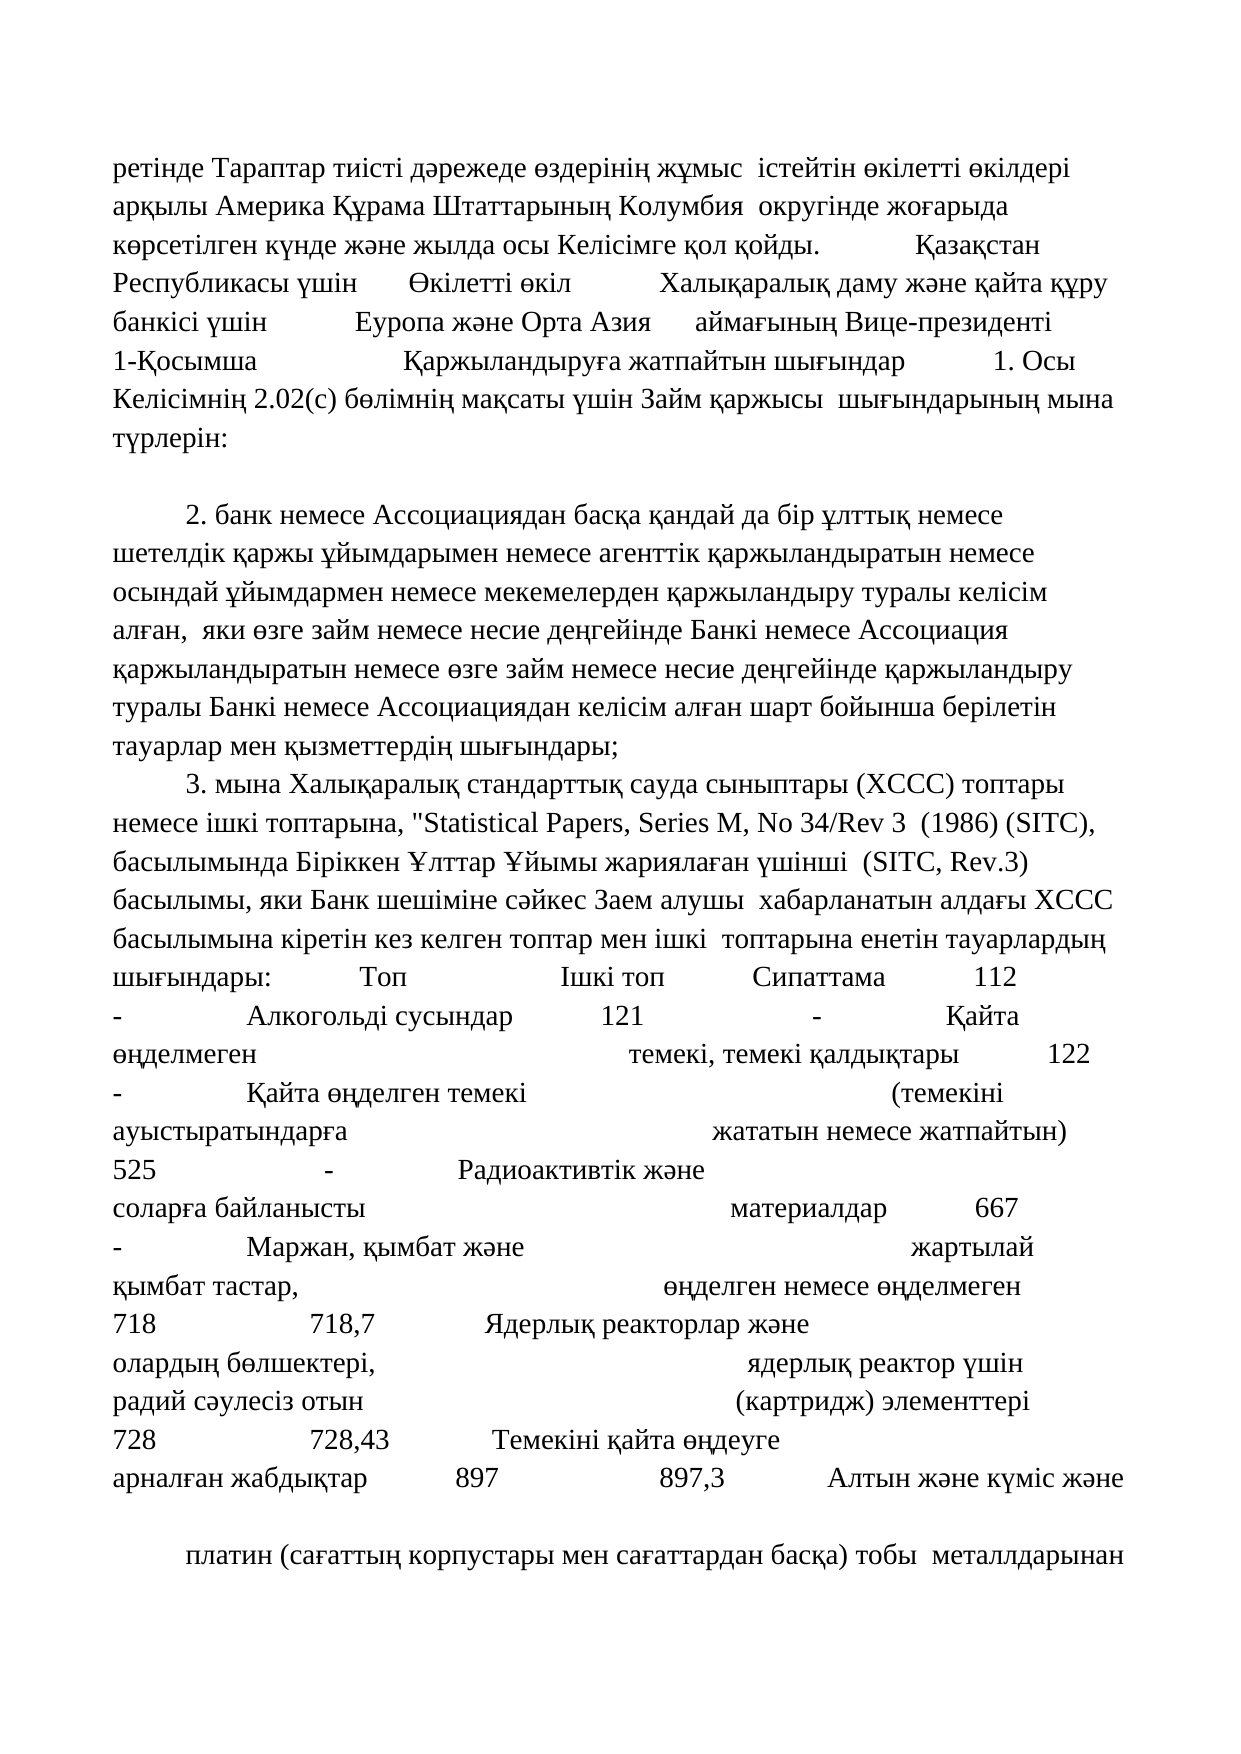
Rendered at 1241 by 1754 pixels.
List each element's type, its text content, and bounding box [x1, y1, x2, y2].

text 2. банк немесе Ассоциациядан басқа қандай да бiр ұлттық немесе шетелдiк қаржы ұйымдарымен немесе агенттiк қаржыландыратын немесе осындай ұйымдармен немесе мекемелерден қаржыландыру туралы келiсiм алған, яки өзге займ немесе несие деңгейiнде Банкi немесе Ассоциация қаржыландыратын немесе өзге займ немесе несие деңгейiнде қаржыландыру туралы Банкi немесе Ассоциациядан келiсiм алған шарт бойынша берiлетiн тауарлар мен қызметтердiң шығындары; 3. мына Халықаралық стандарттық сауда сыныптары (ХССС) топтары [112, 458, 1128, 800]
text немесе iшкi топтарына, "Statistical Рареrs, Series М, No 34/Rеv 3 (1986) (SIТС), басылымында Біріккен Ұлттар Ұйымы жариялаған үшінші (SIТС, Rеv.3) басылымы, яки Банк шешіміне сәйкес Заем алушы хабарланатын алдағы ХССС басылымына кіретін кез келген топтар мен ішкі топтарына енетін тауарлардың шығындары: Топ Ішкi топ Сипаттама 112 - Алкогольдi сусындар 121 - Қайта өңделмеген темекi, темекi қалдықтары 122 - Қайта өңделген темекi (темекiнi ауыстыратындарға жататын немесе жатпайтын) 525 - Радиоактивтiк және соларға байланысты материалдар 667 - Маржан, қымбат және жартылай қымбат тастар, өңделген немесе өңделмеген 718 718,7 Ядерлық реакторлар және олардың бөлшектерi, ядерлық реактор үшiн радий сәулесiз отын (картридж) элементтерi 728 728,43 Темекiнi қайта өңдеуге арналған жабдықтар 897 897,3 Алтын және күмiс және [112, 805, 1128, 1494]
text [112, 1499, 1128, 1571]
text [112, 150, 1128, 453]
